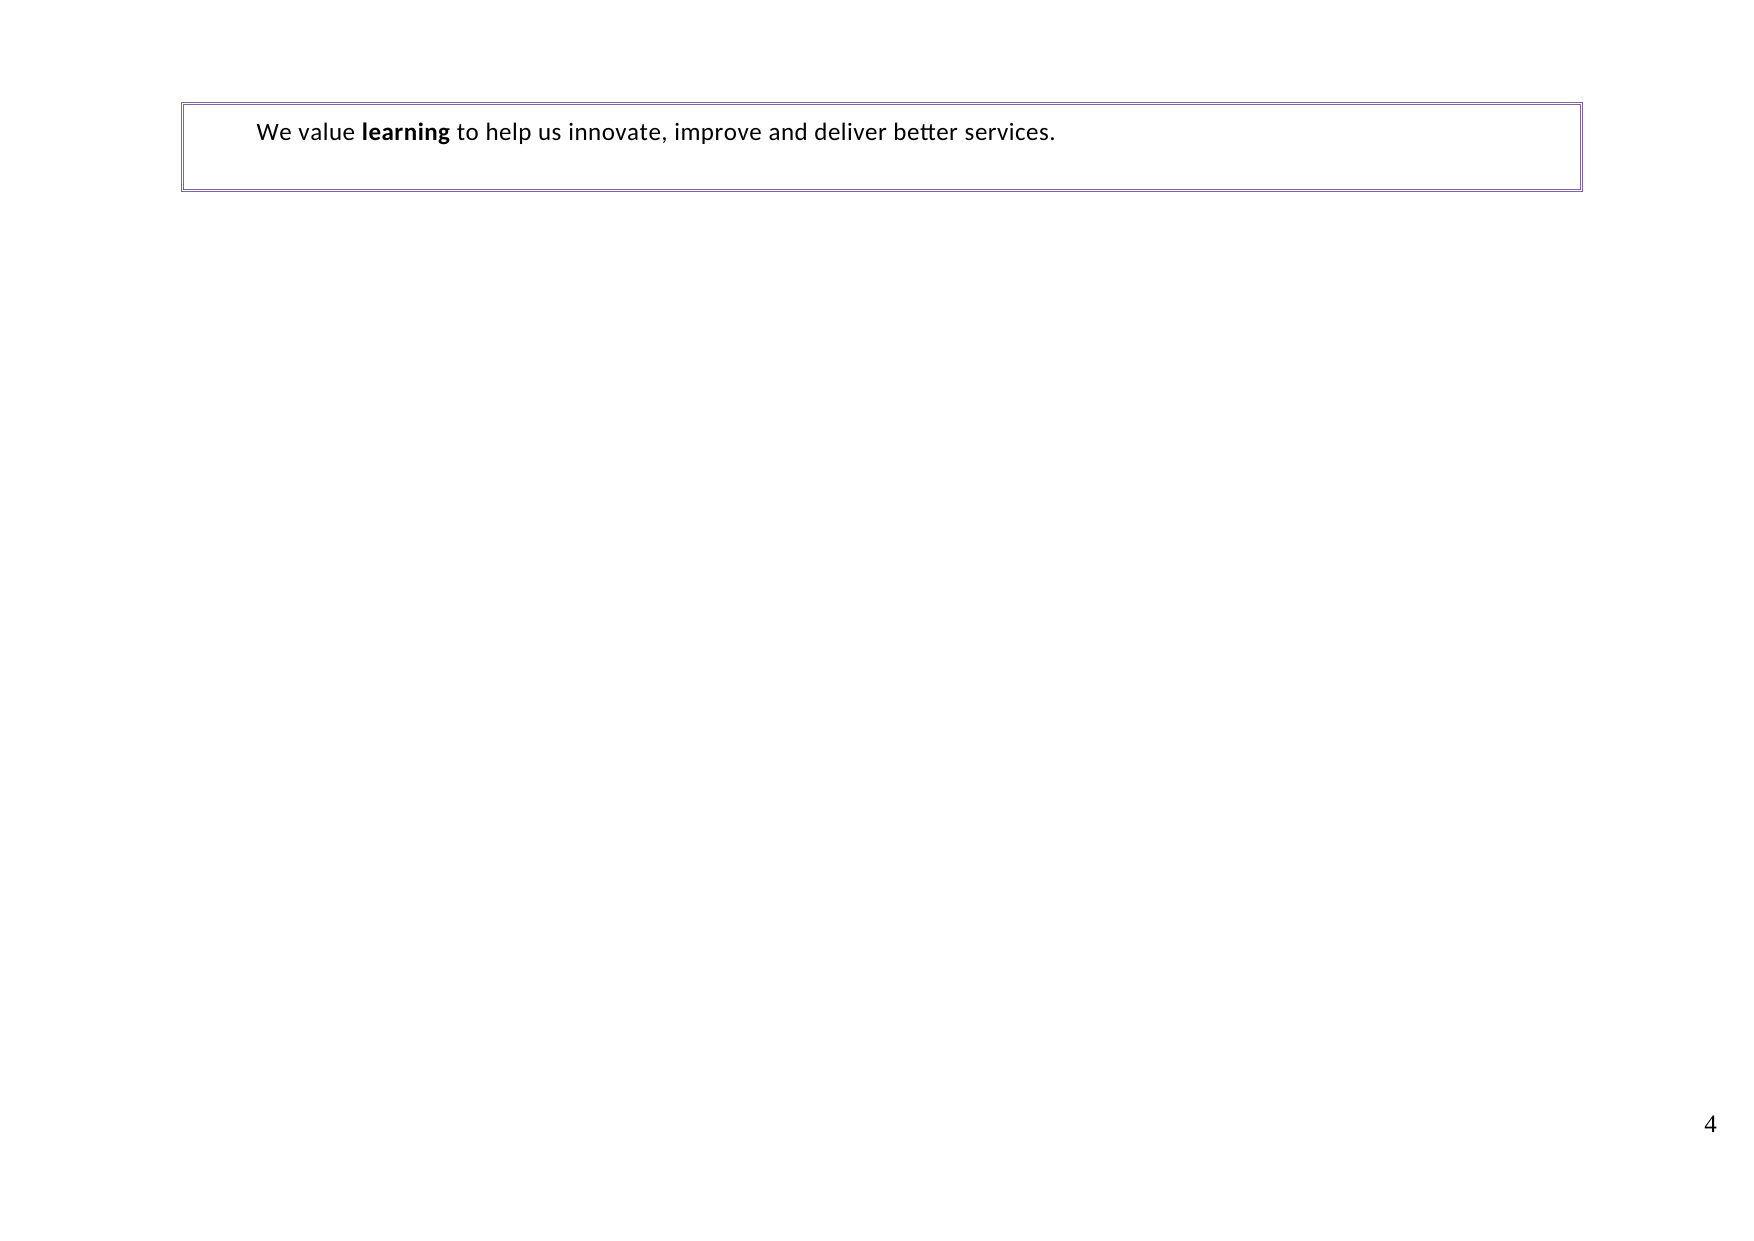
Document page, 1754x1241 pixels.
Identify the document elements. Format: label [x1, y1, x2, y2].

table_header [184, 105, 1580, 189]
